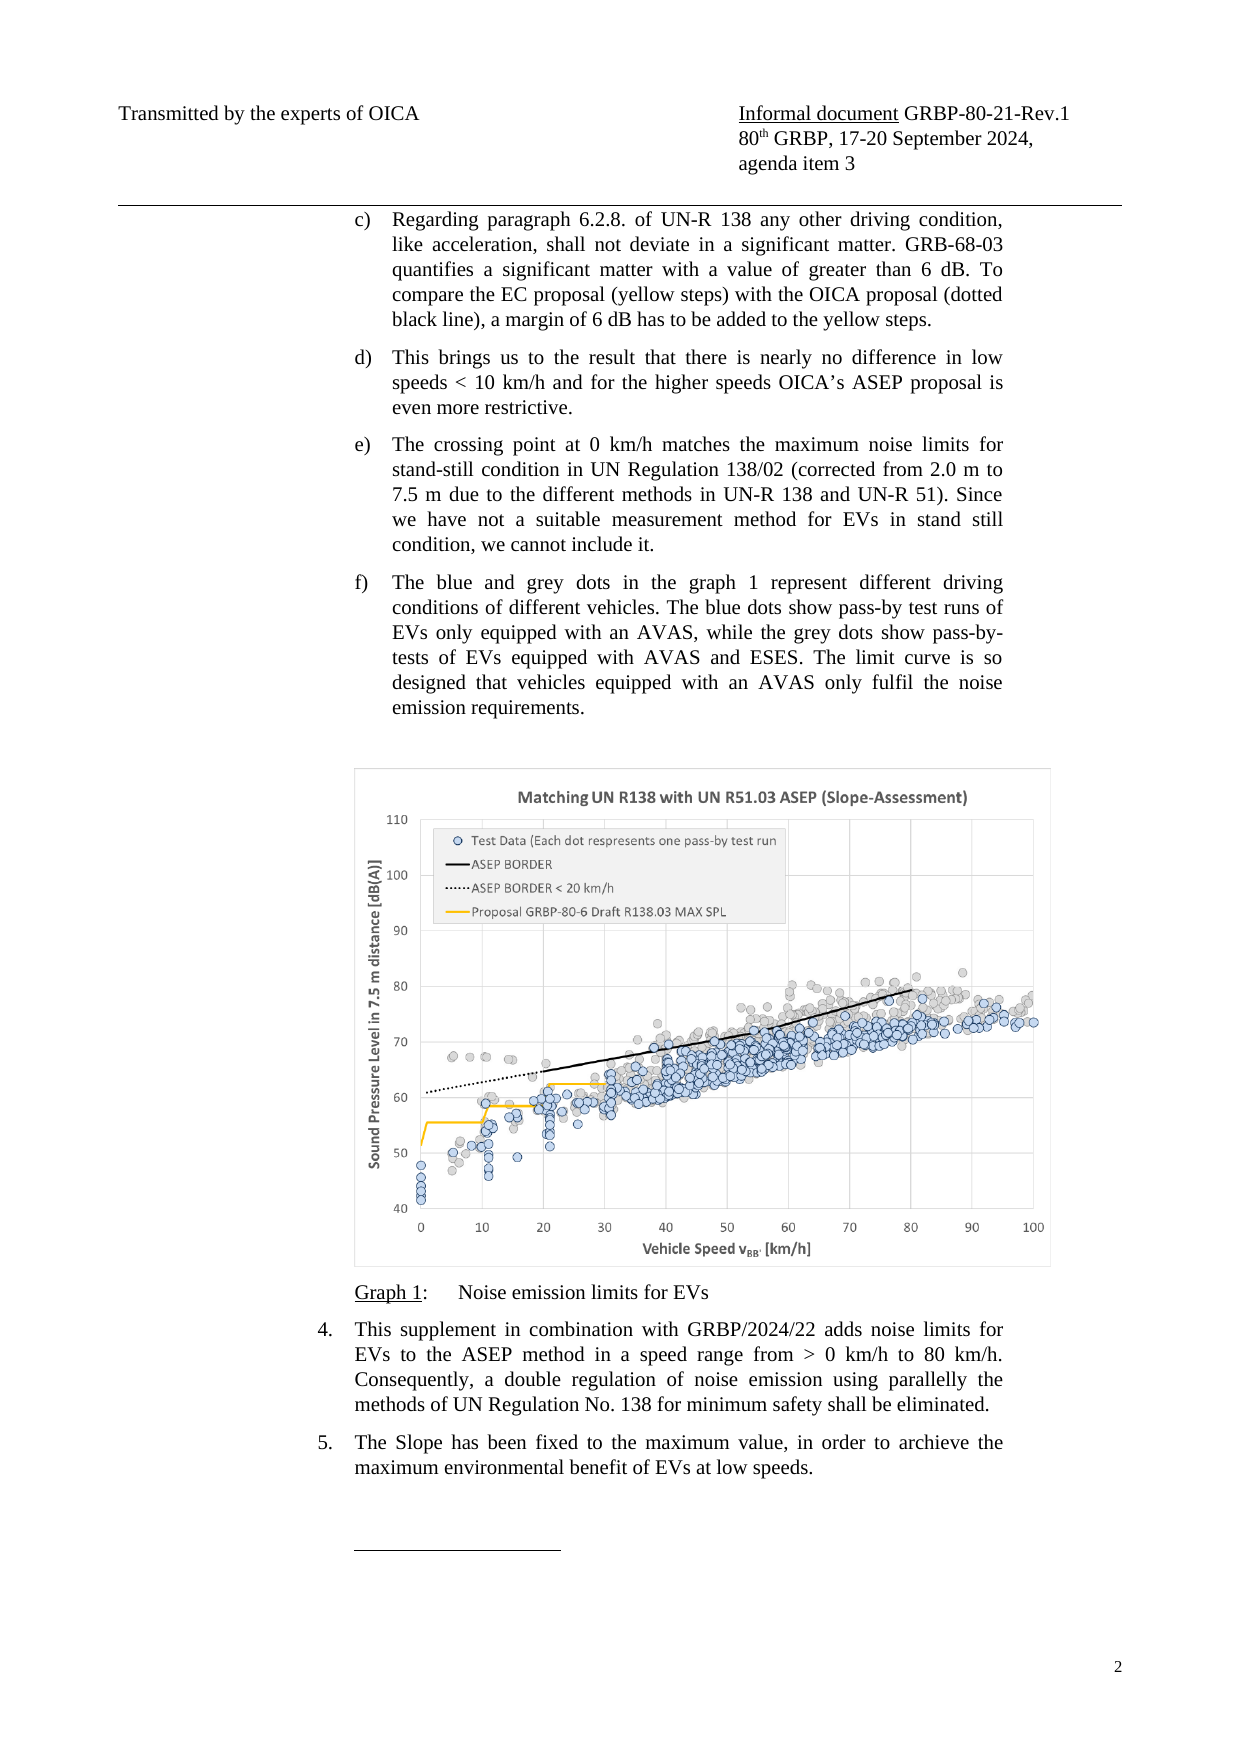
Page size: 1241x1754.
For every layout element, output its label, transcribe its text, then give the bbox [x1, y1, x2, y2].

list Graph 1: Noise emission limits for EVs [354, 1279, 1004, 1304]
list This brings us to the result that there is nearly no difference in low speeds < 10 km/h and for the higher speeds OICA’s ASEP proposal is even more restrictive. [354, 344, 1004, 419]
list The crossing point at 0 km/h matches the maximum noise limits for stand-still condition in UN Regulation 138/02 (corrected from 2.0 m to 7.5 m due to the different methods in UN-R 138 and UN-R 51). Since we have not a suitable measurement method for EVs in stand still condition, we cannot include it. [354, 431, 1004, 556]
list Regarding paragraph 6.2.8. of UN-R 138 any other driving condition, like acceleration, shall not deviate in a significant matter. GRB-68-03 quantifies a significant matter with a value of greater than 6 dB. To compare the EC proposal (yellow steps) with the OICA proposal (dotted black line), a margin of 6 dB has to be added to the yellow steps. [354, 206, 1004, 331]
picture [354, 768, 1051, 1267]
list The Slope has been fixed to the maximum value, in order to archieve the maximum environmental benefit of EVs at low speeds. [317, 1429, 1004, 1479]
list The blue and grey dots in the graph 1 represent different driving conditions of different vehicles. The blue dots show pass-by test runs of EVs only equipped with an AVAS, while the grey dots show pass-by-tests of EVs equipped with AVAS and ESES. The limit curve is so designed that vehicles equipped with an AVAS only fulfil the noise emission requirements. [354, 569, 1004, 719]
list This supplement in combination with GRBP/2024/22 adds noise limits for EVs to the ASEP method in a speed range from > 0 km/h to 80 km/h. Consequently, a double regulation of noise emission using parallelly the methods of UN Regulation No. 138 for minimum safety shall be eliminated. [317, 1316, 1004, 1416]
